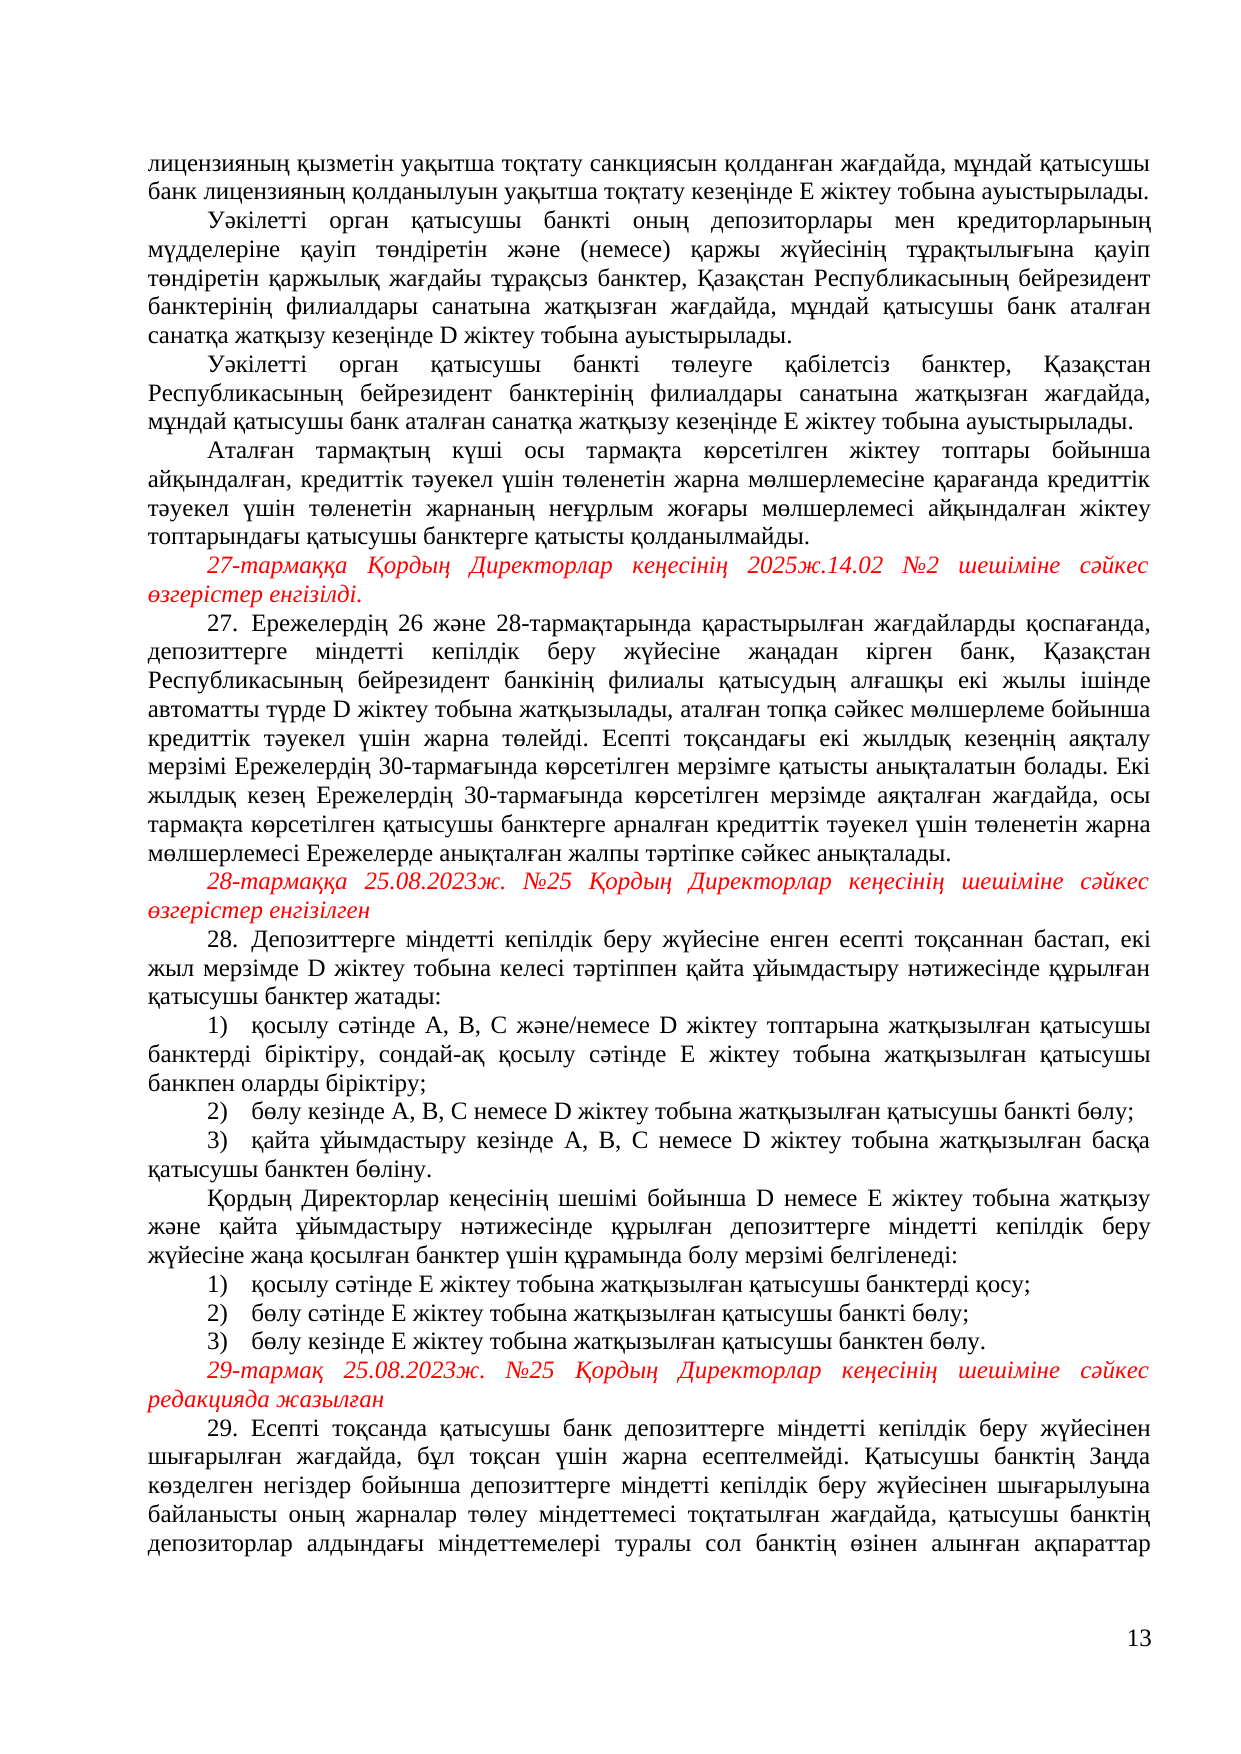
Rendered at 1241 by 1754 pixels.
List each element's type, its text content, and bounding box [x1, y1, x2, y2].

list Депозиттерге міндетті кепілдік беру жүйесіне енген есепті тоқсаннан бастап, екі жыл мерзімде D жіктеу тобына келесі тәртіппен қайта ұйымдастыру нәтижесінде құрылған қатысушы банктер жатады: [148, 924, 1152, 1010]
list 28-тармаққа 25.08.2023ж. №25 Қордың Директорлар кеңесінің шешіміне сәйкес өзгерістер енгізілген [148, 866, 1152, 924]
list қосылу сәтінде A, B, C және/немесе D жіктеу топтарына жатқызылған қатысушы банктерді біріктіру, сондай-ақ қосылу сәтінде Е жіктеу тобына жатқызылған қатысушы банкпен оларды біріктіру; [148, 1010, 1152, 1096]
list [148, 148, 1152, 205]
list 29-тармақ 25.08.2023ж. №25 Қордың Директорлар кеңесінің шешіміне сәйкес редакцияда жазылған [148, 1355, 1152, 1413]
list қосылу сәтінде Е жіктеу тобына жатқызылған қатысушы банктерді қосу; [148, 1269, 1152, 1298]
list Ережелердің 26 және 28-тармақтарында қарастырылған жағдайларды қоспағанда, депозиттерге міндетті кепілдік беру жүйесіне жаңадан кірген банк, Қазақстан Республикасының бейрезидент банкінің филиалы қатысудың алғашқы екі жылы ішінде автоматты түрде D жіктеу тобына жатқызылады, аталған топқа сәйкес мөлшерлеме бойынша кредиттік тәуекел үшін жарна төлейді. Есепті тоқсандағы екі жылдық кезеңнің аяқталу мерзімі Ережелердің 30-тармағында көрсетілген мерзімге қатысты анықталатын болады. Екі жылдық кезең Ережелердің 30-тармағында көрсетілген мерзімде аяқталған жағдайда, осы тармақта көрсетілген қатысушы банктерге арналған кредиттік тәуекел үшін төленетін жарна мөлшерлемесі Ережелерде анықталған жалпы тәртіпке сәйкес анықталады. [148, 608, 1152, 866]
list бөлу сәтінде Е жіктеу тобына жатқызылған қатысушы банкті бөлу; [148, 1298, 1152, 1326]
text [148, 1413, 1152, 1556]
list қайта ұйымдастыру кезінде А, В, С немесе D жіктеу тобына жатқызылған басқа қатысушы банктен бөліну. [148, 1125, 1152, 1183]
text Уәкілетті орган қатысушы банкті оның депозиторлары мен кредиторларының мүдделеріне қауіп төндіретін және (немесе) қаржы жүйесінің тұрақтылығына қауіп төндіретін қаржылық жағдайы тұрақсыз банктер, Қазақстан Республикасының бейрезидент банктерінің филиалдары санатына жатқызған жағдайда, мұндай қатысушы банк аталған санатқа жатқызу кезеңінде D жіктеу тобына ауыстырылады. [148, 205, 1152, 349]
list Аталған тармақтың күші осы тармақта көрсетілген жіктеу топтары бойынша айқындалған, кредиттік тәуекел үшін төленетін жарна мөлшерлемесіне қарағанда кредиттік тәуекел үшін төленетін жарнаның неғұрлым жоғары мөлшерлемесі айқындалған жіктеу топтарындағы қатысушы банктерге қатысты қолданылмайды. [148, 435, 1152, 550]
list Қордың Директорлар кеңесінің шешімі бойынша D немесе Е жіктеу тобына жатқызу және қайта ұйымдастыру нәтижесінде құрылған депозиттерге міндетті кепілдік беру жүйесіне жаңа қосылған банктер үшін құрамында болу мерзімі белгіленеді: [148, 1183, 1152, 1269]
text 27-тармаққа Қордың Директорлар кеңесінің 2025ж.14.02 №2 шешіміне сәйкес өзгерістер енгізілді. [148, 550, 1152, 608]
list бөлу кезінде Е жіктеу тобына жатқызылған қатысушы банктен бөлу. [148, 1326, 1152, 1355]
list бөлу кезінде А, В, С немесе D жіктеу тобына жатқызылған қатысушы банкті бөлу; [148, 1096, 1152, 1125]
list Уәкілетті орган қатысушы банкті төлеуге қабілетсіз банктер, Қазақстан Республикасының бейрезидент банктерінің филиалдары санатына жатқызған жағдайда, мұндай қатысушы банк аталған санатқа жатқызу кезеңінде Е жіктеу тобына ауыстырылады. [148, 349, 1152, 435]
